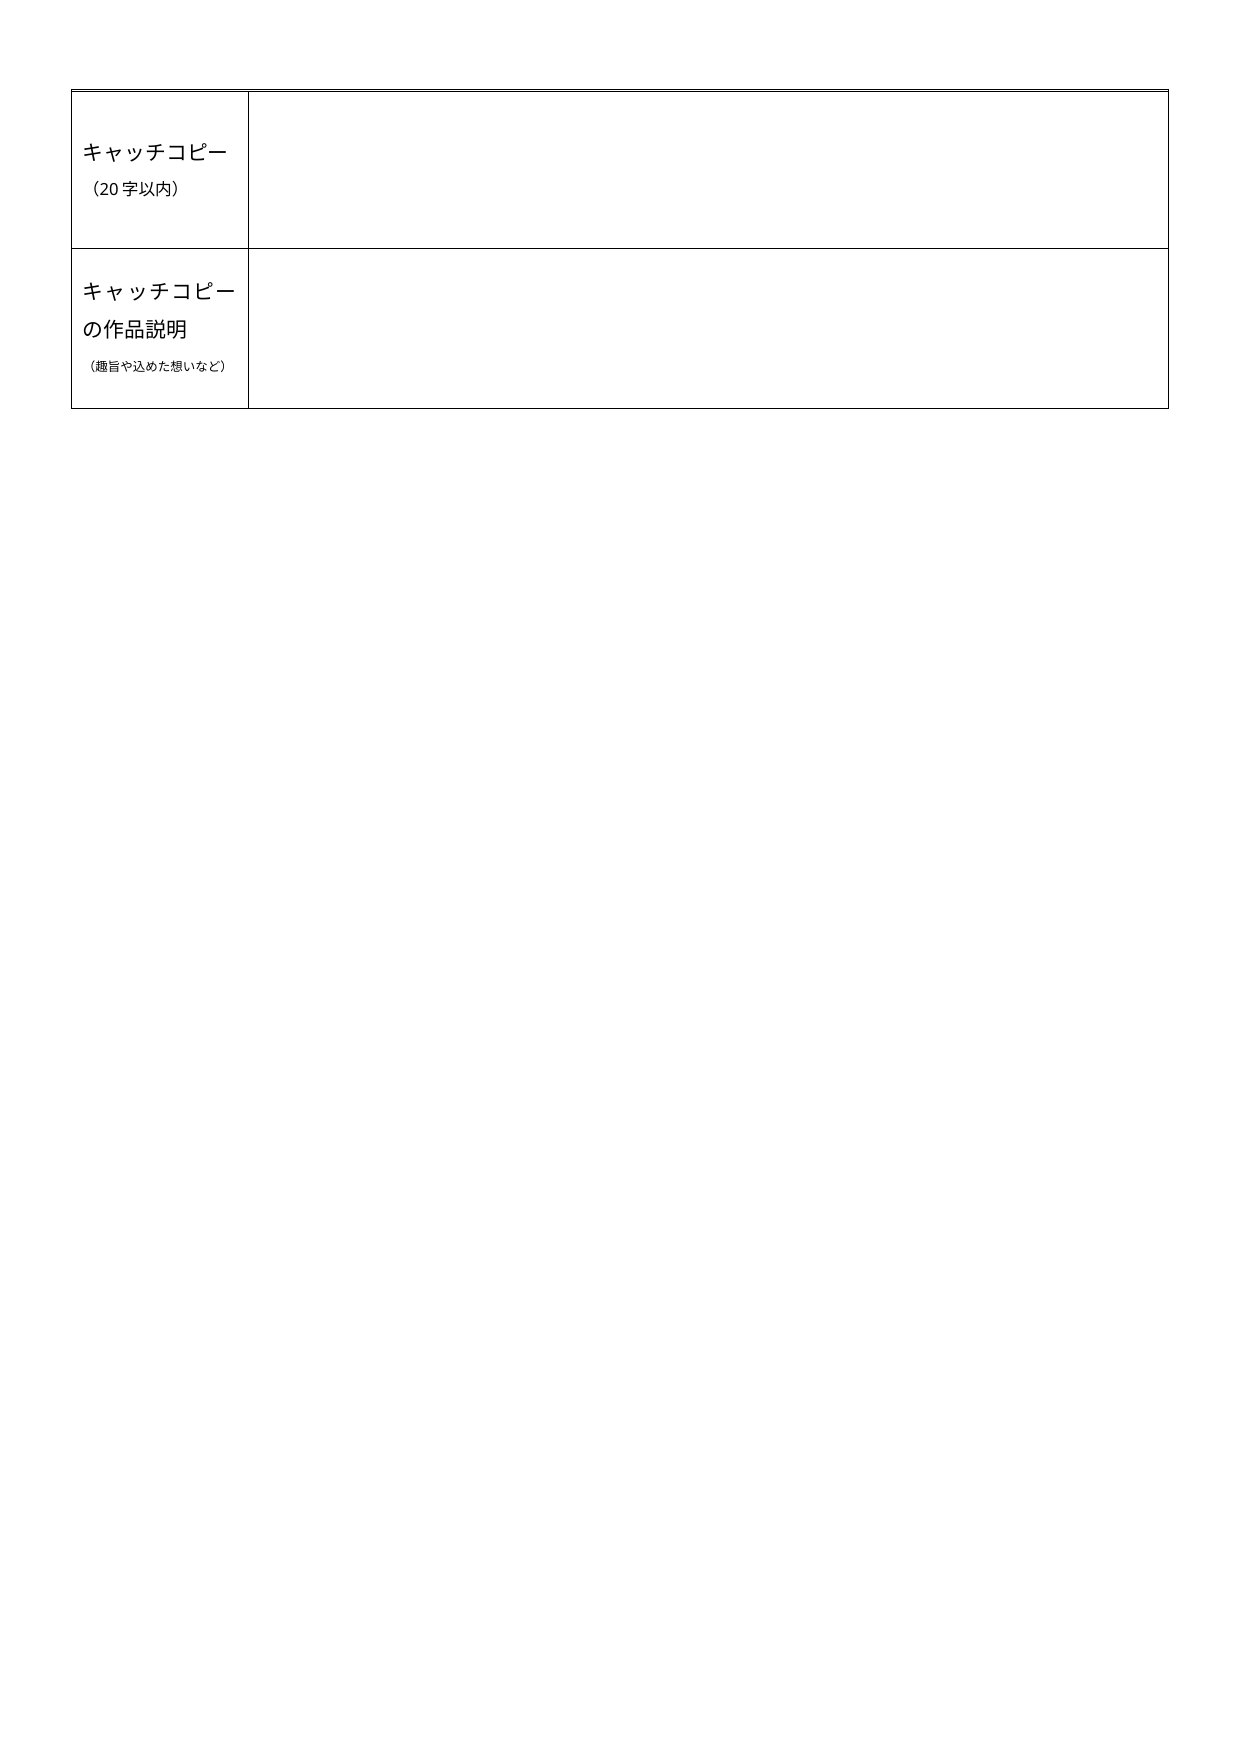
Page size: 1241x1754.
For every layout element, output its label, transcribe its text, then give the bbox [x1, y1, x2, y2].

table_cell [249, 249, 1168, 407]
table_cell [249, 92, 1168, 248]
table_cell キャッチコピーの作品説明 （趣旨や込めた想いなど） [72, 249, 248, 407]
table_cell キャッチコピー （20字以内） [72, 92, 248, 248]
